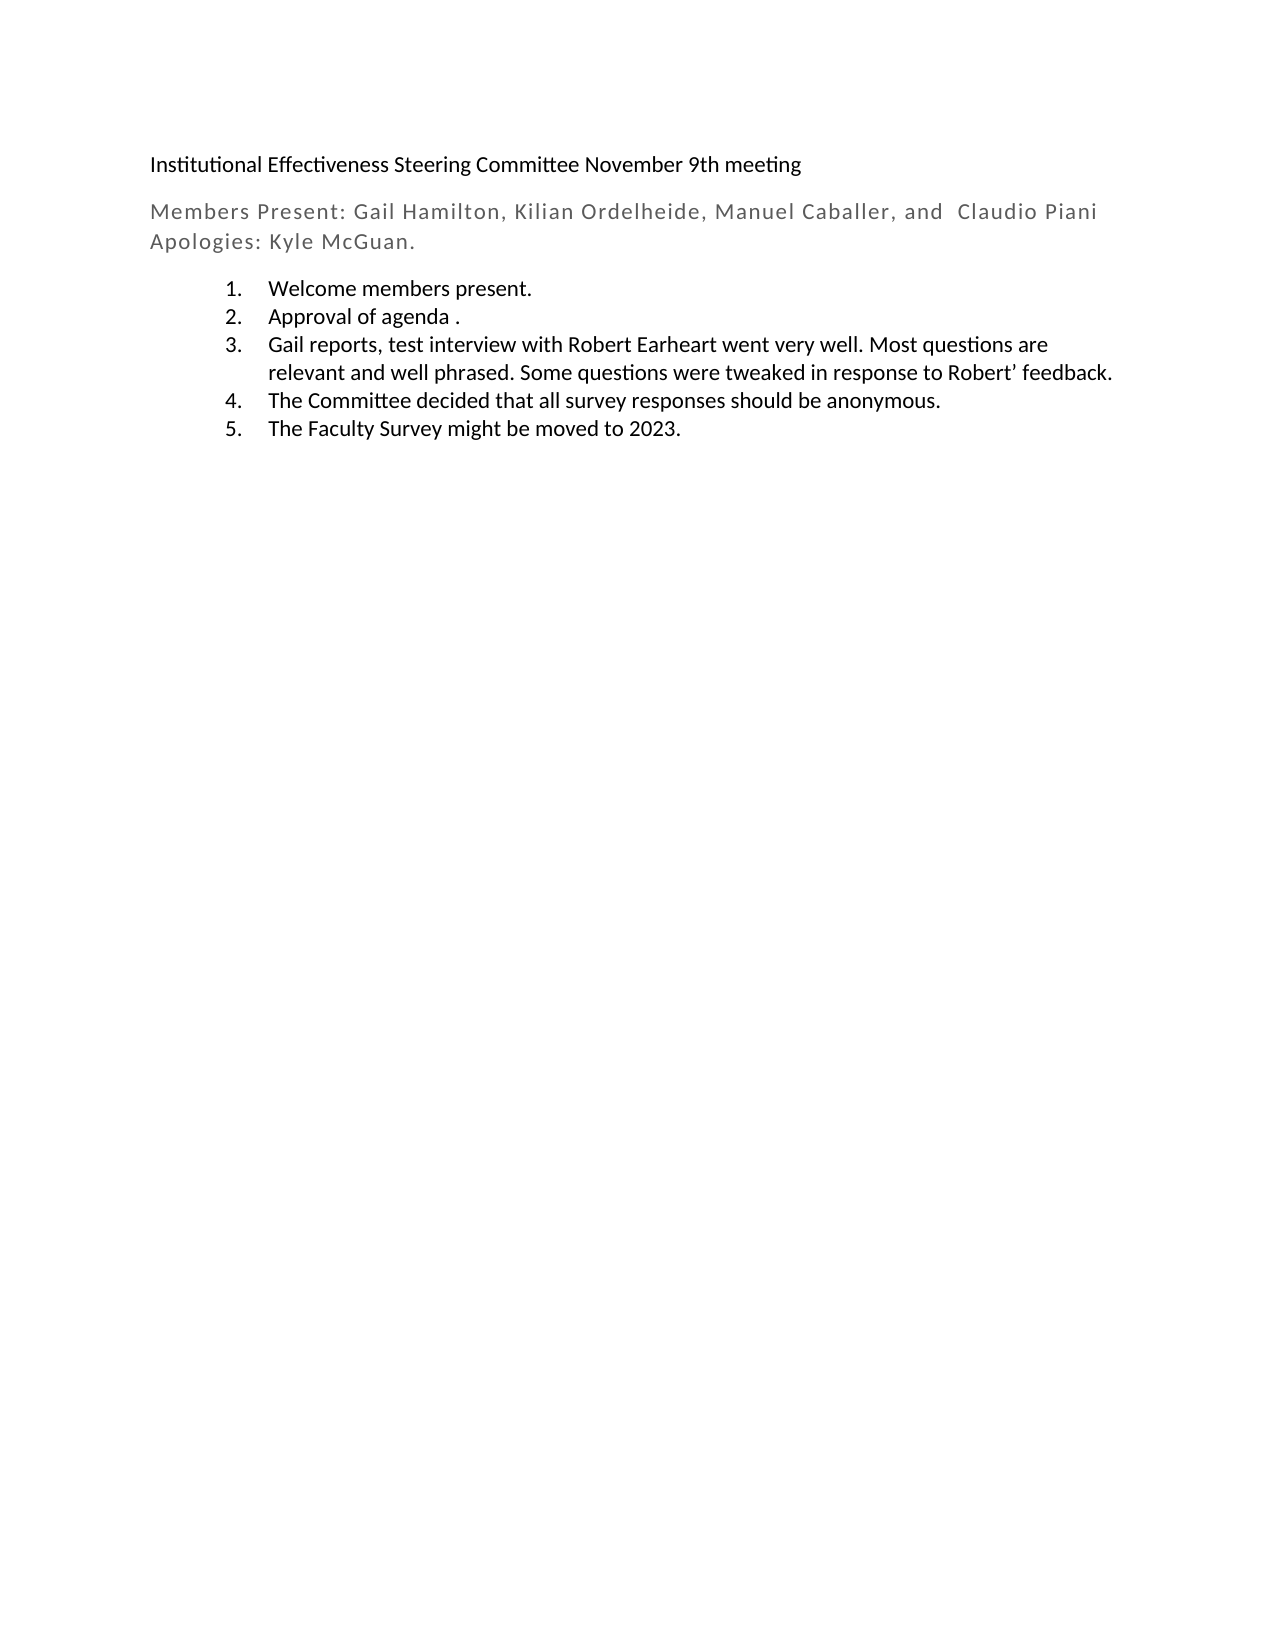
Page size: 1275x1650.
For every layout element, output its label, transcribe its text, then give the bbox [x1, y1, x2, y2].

list The Faculty Survey might be moved to 2023. [225, 414, 1125, 442]
list Gail reports, test interview with Robert Earheart went very well. Most questions are relevant and well phrased. Some questions were tweaked in response to Robert’ feedback. [225, 330, 1125, 386]
subtitle Members Present: Gail Hamilton, Kilian Ordelheide, Manuel Caballer, and Claudio Piani Apologies: Kyle McGuan. [150, 197, 1125, 255]
list The Committee decided that all survey responses should be anonymous. [225, 386, 1125, 414]
list Approval of agenda . [225, 302, 1125, 330]
text Institutional Effectiveness Steering Committee November 9th meeting [150, 150, 1125, 178]
list Welcome members present. [225, 274, 1125, 302]
